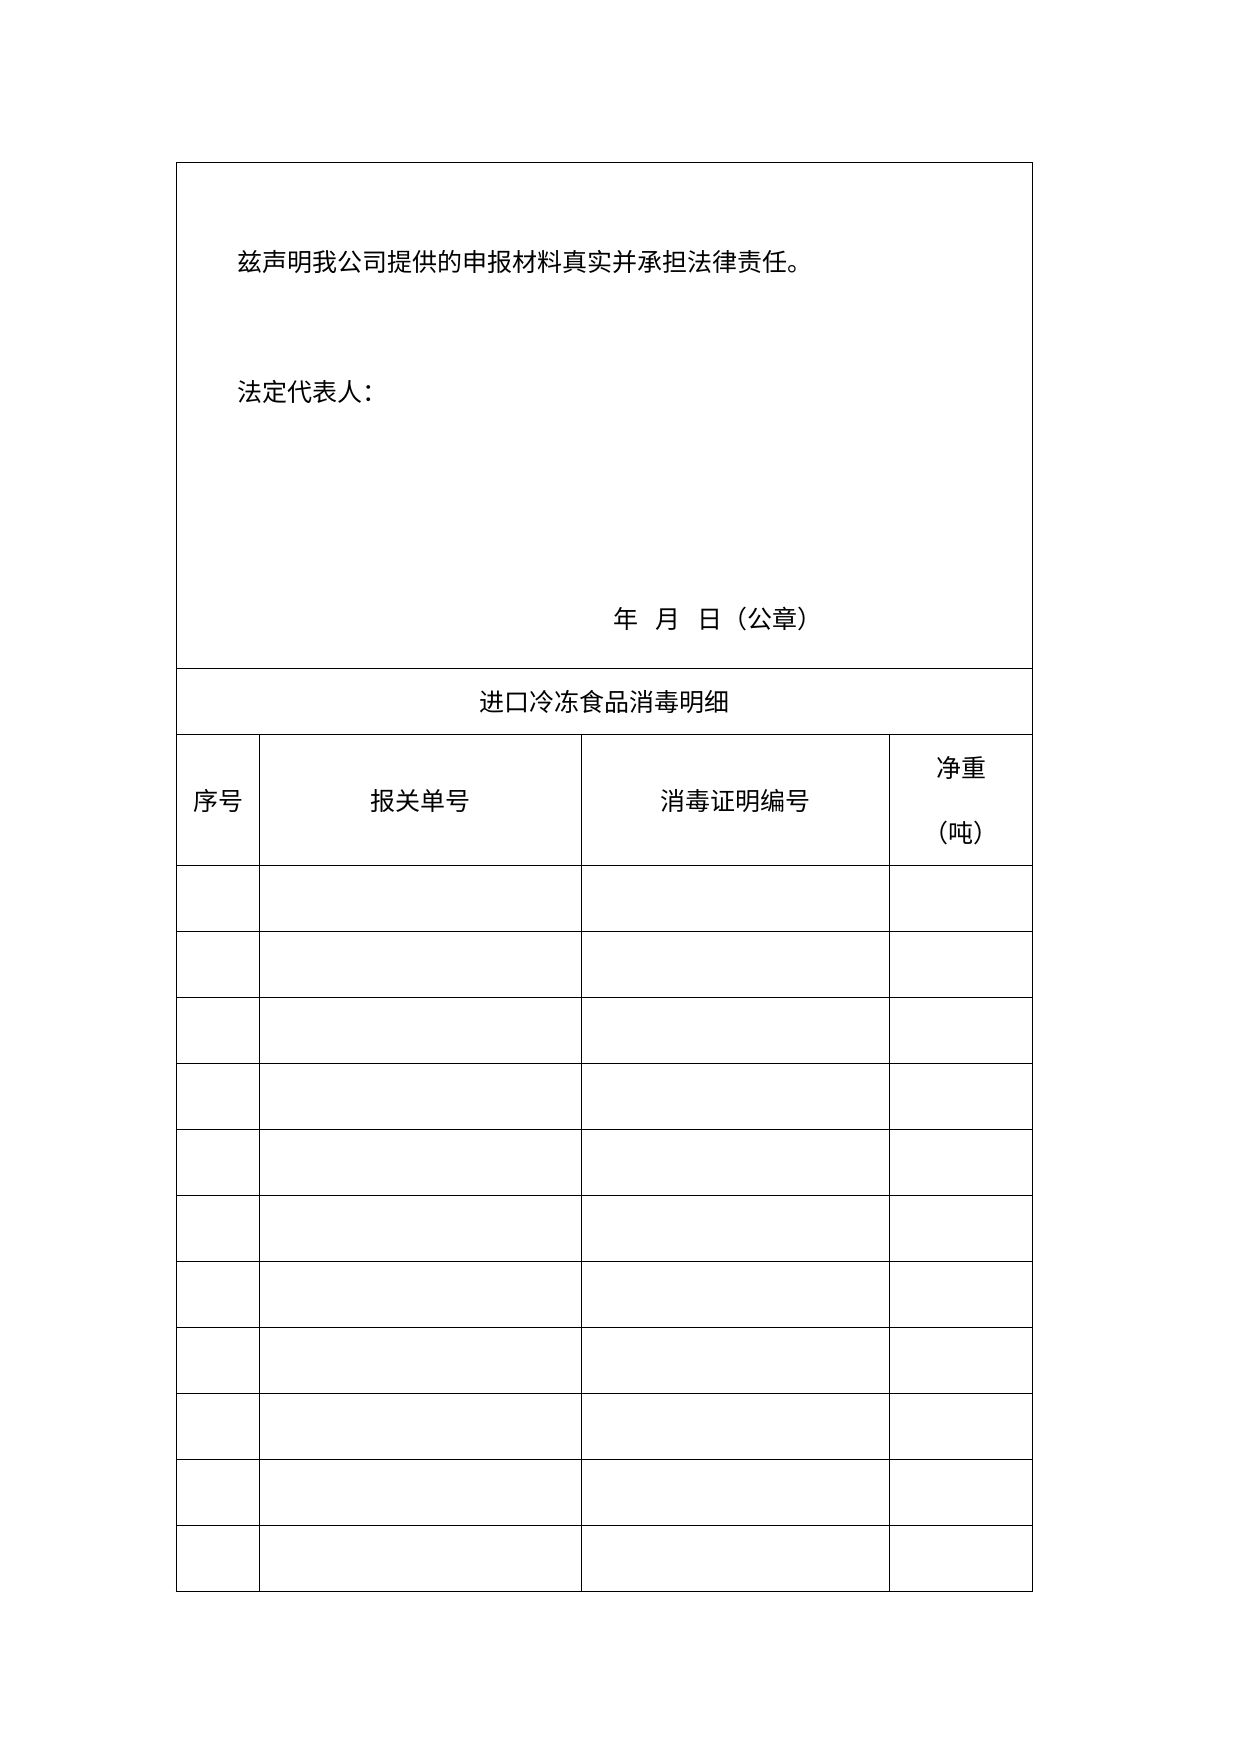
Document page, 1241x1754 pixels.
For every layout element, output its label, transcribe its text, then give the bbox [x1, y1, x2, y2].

table_cell [177, 998, 259, 1063]
table_cell [260, 1196, 581, 1261]
table_cell 序号 [177, 735, 259, 864]
table_cell [260, 1262, 581, 1327]
table_cell [260, 1130, 581, 1195]
table_cell 报关单号 [260, 735, 581, 864]
table_cell [890, 932, 1032, 997]
table_cell [890, 866, 1032, 931]
table_cell [582, 1526, 889, 1591]
table_cell [177, 1526, 259, 1591]
table_cell [582, 1460, 889, 1525]
table_cell [177, 932, 259, 997]
table_cell [582, 1064, 889, 1129]
table_cell [260, 866, 581, 931]
table_cell [177, 1262, 259, 1327]
table_cell 净重（吨） [890, 735, 1032, 864]
table_cell [260, 1328, 581, 1393]
table_cell [890, 1526, 1032, 1591]
table_cell [890, 1394, 1032, 1459]
table_cell [260, 932, 581, 997]
table_cell [260, 1526, 581, 1591]
table_cell [582, 866, 889, 931]
table_cell [582, 932, 889, 997]
table_cell [177, 1196, 259, 1261]
table_cell [260, 1394, 581, 1459]
table_cell [890, 1460, 1032, 1525]
table_cell [260, 998, 581, 1063]
table_cell [177, 866, 259, 931]
table_cell [177, 1130, 259, 1195]
table_cell [260, 1064, 581, 1129]
table_cell [890, 1130, 1032, 1195]
table_cell [582, 998, 889, 1063]
table_cell [582, 1130, 889, 1195]
table_cell 进口冷冻食品消毒明细 [177, 669, 1032, 733]
table_cell [890, 1064, 1032, 1129]
table_cell [177, 1460, 259, 1525]
table_cell 兹声明我公司提供的申报材料真实并承担法律责任。 法定代表人： 年 月 日（公章） [177, 163, 1032, 667]
table_cell [260, 1460, 581, 1525]
table_cell [582, 1196, 889, 1261]
table_cell [890, 1328, 1032, 1393]
table_cell [582, 1328, 889, 1393]
table_cell 消毒证明编号 [582, 735, 889, 864]
table_cell [890, 1196, 1032, 1261]
table_cell [890, 1262, 1032, 1327]
table_cell [177, 1064, 259, 1129]
table_cell [582, 1262, 889, 1327]
table_cell [177, 1328, 259, 1393]
table_cell [177, 1394, 259, 1459]
table_cell [582, 1394, 889, 1459]
table_cell [890, 998, 1032, 1063]
